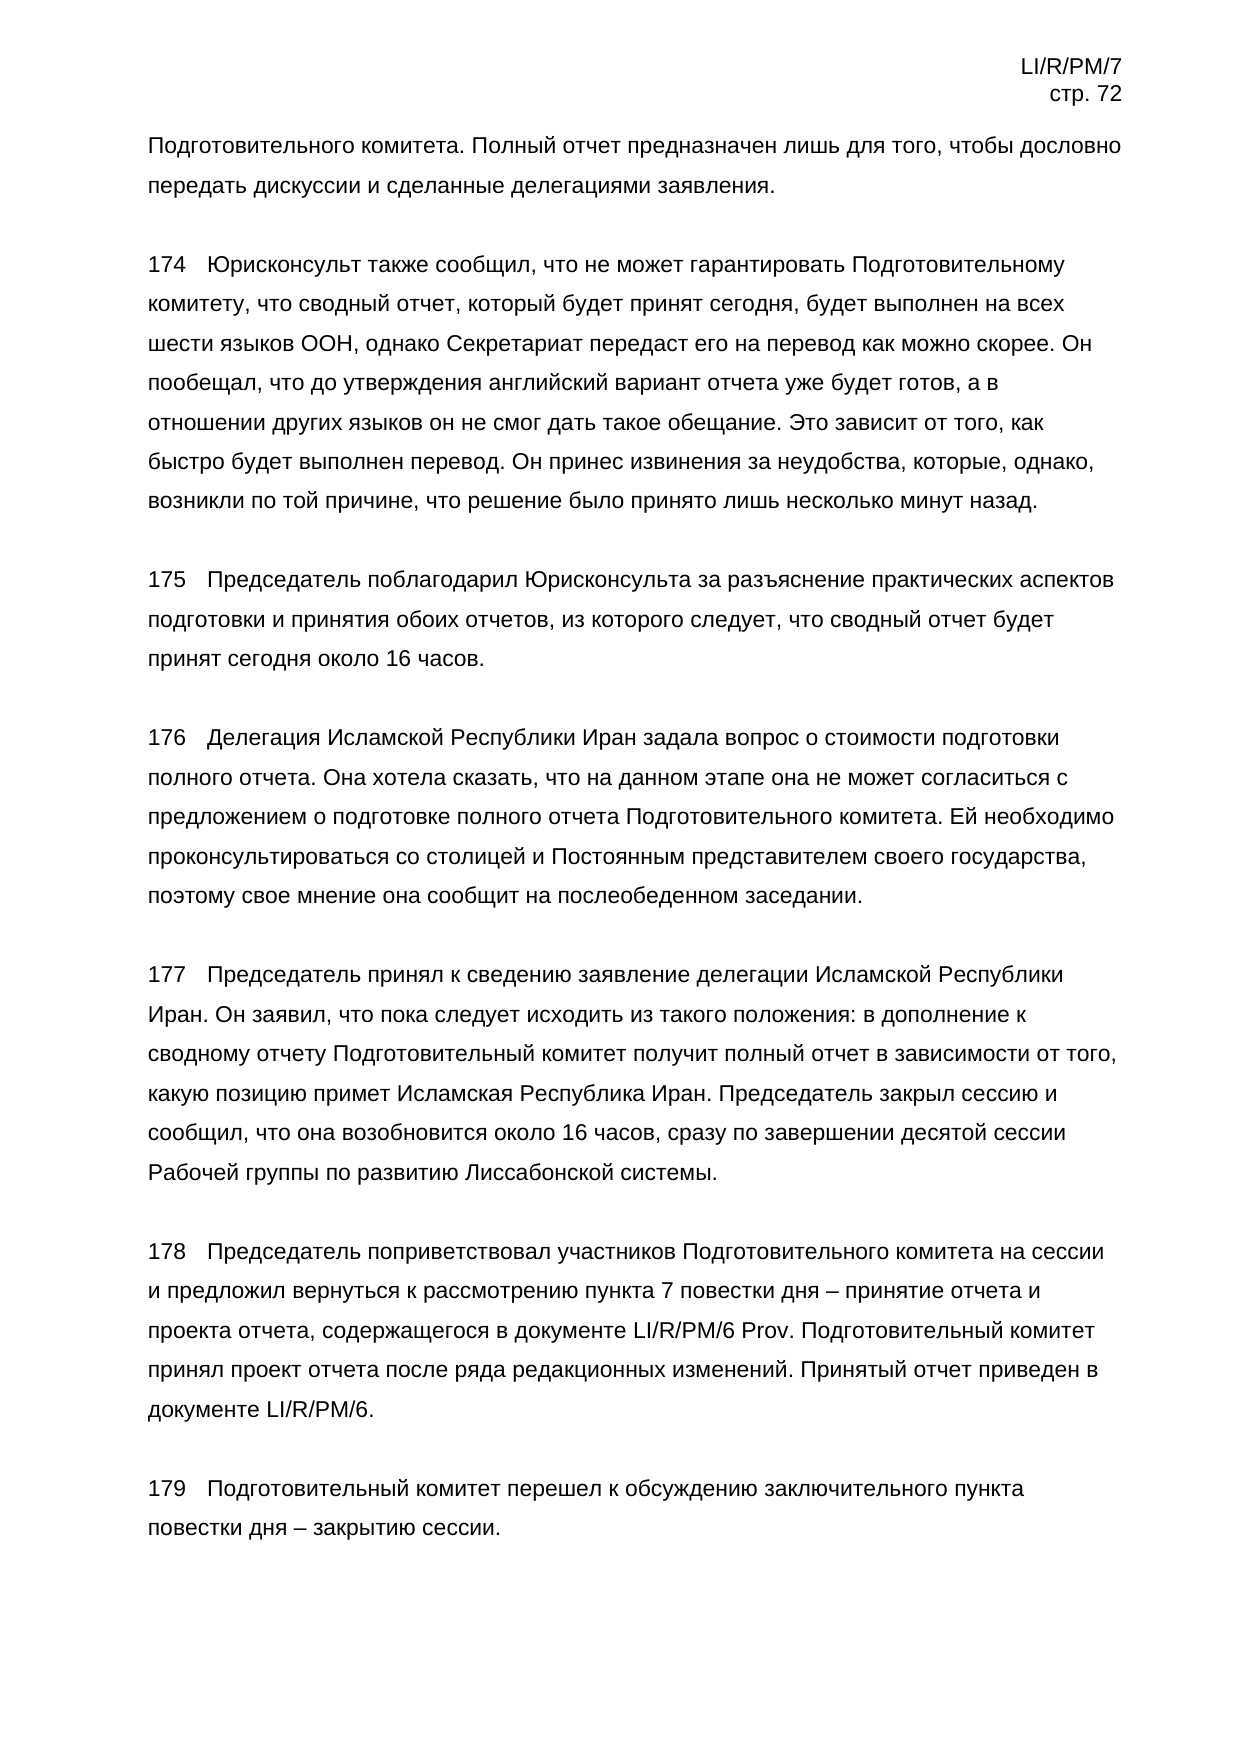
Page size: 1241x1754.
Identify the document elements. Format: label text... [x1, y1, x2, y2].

text Председатель принял к сведению заявление делегации Исламской Республики Иран. Он заявил, что пока следует исходить из такого положения: в дополнение к сводному отчету Подготовительный комитет получит полный отчет в зависимости от того, какую позицию примет Исламская Республика Иран. Председатель закрыл сессию и сообщил, что она возобновится около 16 часов, сразу по завершении десятой сессии Рабочей группы по развитию Лиссабонской системы. [148, 961, 1122, 1185]
text Председатель поприветствовал участников Подготовительного комитета на сессии и предложил вернуться к рассмотрению пункта 7 повестки дня – принятие отчета и проекта отчета, содержащегося в документе LI/R/PM/6 Prov. Подготовительный комитет принял проект отчета после ряда редакционных изменений. Принятый отчет приведен в документе LI/R/PM/6. [148, 1238, 1122, 1422]
text Председатель поблагодарил Юрисконсульта за разъяснение практических аспектов подготовки и принятия обоих отчетов, из которого следует, что сводный отчет будет принят сегодня около 16 часов. [148, 566, 1122, 672]
text Юрисконсульт также сообщил, что не может гарантировать Подготовительному комитету, что сводный отчет, который будет принят сегодня, будет выполнен на всех шести языков ООН, однако Секретариат передаст его на перевод как можно скорее. Он пообещал, что до утверждения английский вариант отчета уже будет готов, а в отношении других языков он не смог дать такое обещание. Это зависит от того, как быстро будет выполнен перевод. Он принес извинения за неудобства, которые, однако, возникли по той причине, что решение было принято лишь несколько минут назад. [148, 251, 1122, 514]
text Подготовительный комитет перешел к обсуждению заключительного пункта повестки дня – закрытию сессии. [148, 1474, 1122, 1540]
text Делегация Исламской Республики Иран задала вопрос о стоимости подготовки полного отчета. Она хотела сказать, что на данном этапе она не может согласиться с предложением о подготовке полного отчета Подготовительного комитета. Ей необходимо проконсультироваться со столицей и Постоянным представителем своего государства, поэтому свое мнение она сообщит на послеобеденном заседании. [148, 724, 1122, 909]
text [148, 132, 1122, 198]
